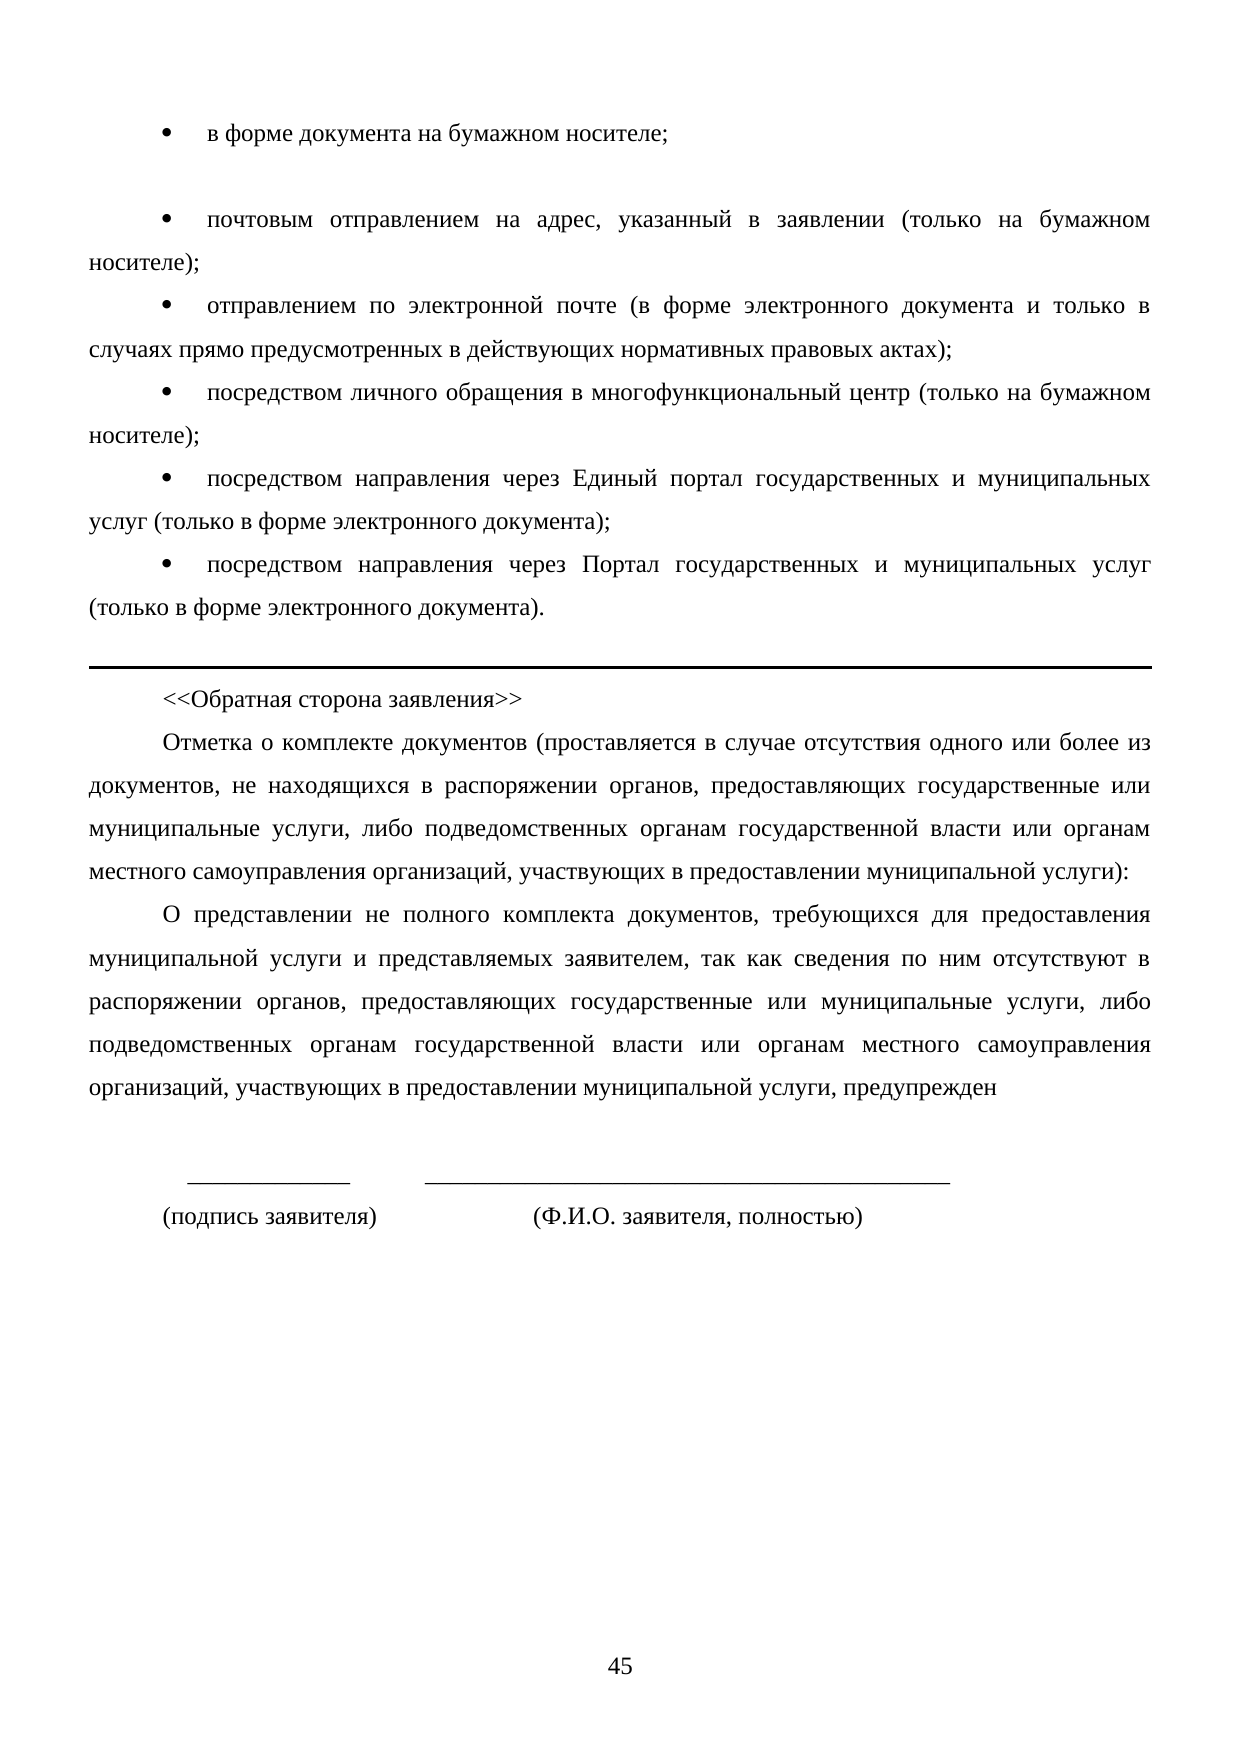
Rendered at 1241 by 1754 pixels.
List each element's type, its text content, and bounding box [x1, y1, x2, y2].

list в форме документа на бумажном носителе; [89, 118, 1152, 147]
list посредством направления через Портал государственных и муниципальных услуг (только в форме электронного документа). [89, 549, 1152, 621]
text <<Обратная сторона заявления>> [89, 684, 1152, 713]
text (подпись заявителя) (Ф.И.О. заявителя, полностью) [89, 1201, 1152, 1230]
text Отметка о комплекте документов (проставляется в случае отсутствия одного или более из документов, не находящихся в распоряжении органов, предоставляющих государственные или муниципальные услуги, либо подведомственных органам государственной власти или органам местного самоуправления организаций, участвующих в предоставлении муниципальной услуги): [89, 727, 1152, 885]
text _____________ __________________________________________ [89, 1158, 1152, 1187]
list почтовым отправлением на адрес, указанный в заявлении (только на бумажном носителе); [89, 204, 1152, 276]
list посредством личного обращения в многофункциональный центр (только на бумажном носителе); [89, 377, 1152, 449]
list отправлением по электронной почте (в форме электронного документа и только в случаях прямо предусмотренных в действующих нормативных правовых актах); [89, 291, 1152, 362]
text О представлении не полного комплекта документов, требующихся для предоставления муниципальной услуги и представляемых заявителем, так как сведения по ним отсутствуют в распоряжении органов, предоставляющих государственные или муниципальные услуги, либо подведомственных органам государственной власти или органам местного самоуправления организаций, участвующих в предоставлении муниципальной услуги, предупрежден [89, 899, 1152, 1101]
list посредством направления через Единый портал государственных и муниципальных услуг (только в форме электронного документа); [89, 463, 1152, 535]
